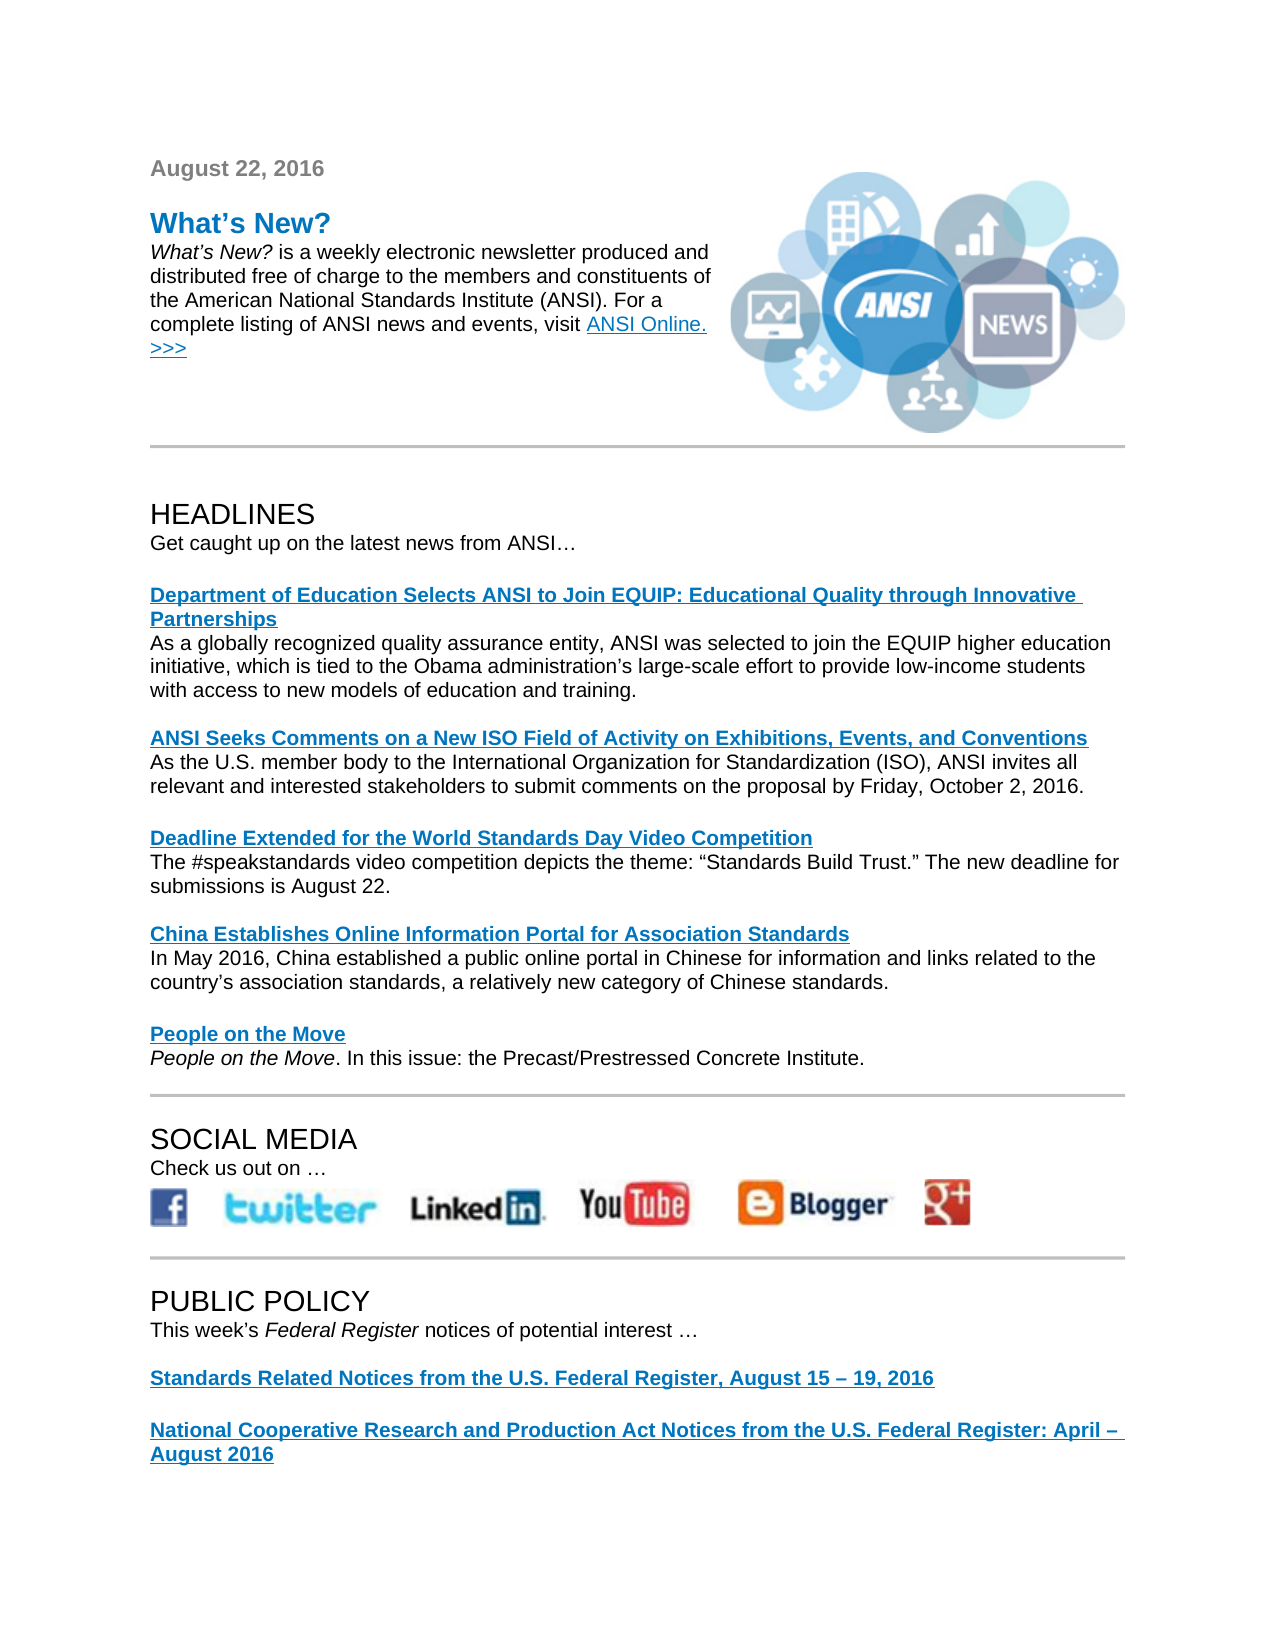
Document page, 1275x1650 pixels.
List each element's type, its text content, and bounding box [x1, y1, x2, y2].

text National Cooperative Research and Production Act Notices from the U.S. Federal Register: April – August 2016 [150, 1418, 1125, 1439]
text National Cooperative Research and Production Act Notices from the U.S. Federal Register: April – August 2016 [150, 1440, 1125, 1466]
picture [730, 360, 1125, 433]
text Department of Education Selects ANSI to Join EQUIP: Educational Quality through Innovative Partnerships [150, 582, 1125, 630]
text As the U.S. member body to the International Organization for Standardization (ISO), ANSI invites all relevant and interested stakeholders to submit comments on the proposal by Friday, October 2, 2016. [150, 750, 1125, 798]
text This week’s Federal Register notices of potential interest … [150, 1318, 1125, 1342]
picture [737, 1179, 897, 1227]
text People on the Move [150, 1022, 1125, 1046]
text China Establishes Online Information Portal for Association Standards [150, 922, 1125, 946]
text In May 2016, China established a public online portal in Chinese for information and links related to the country’s association standards, a relatively new category of Chinese standards. [150, 946, 1125, 994]
text HEADLINES [150, 497, 1125, 531]
text Deadline Extended for the World Standards Day Video Competition [150, 826, 1125, 850]
picture [409, 1188, 549, 1227]
picture [150, 1188, 188, 1227]
text As a globally recognized quality assurance entity, ANSI was selected to join the EQUIP higher education initiative, which is tied to the Obama administration’s large-scale effort to provide low-income students with access to new models of education and training. [150, 630, 1125, 702]
text PUBLIC POLICY [150, 1284, 1125, 1318]
text SOCIAL MEDIA [150, 1122, 1125, 1155]
text Check us out on … [150, 1155, 1125, 1179]
picture [222, 1188, 382, 1227]
text People on the Move. In this issue: the Precast/Prestressed Concrete Institute. [150, 1046, 1125, 1070]
picture [924, 1179, 972, 1227]
picture [576, 1179, 696, 1227]
picture [730, 181, 1125, 206]
text The #speakstandards video competition depicts the theme: “Standards Build Trust.” The new deadline for submissions is August 22. [150, 850, 1125, 898]
text ANSI Seeks Comments on a New ISO Field of Activity on Exhibitions, Events, and Conventions [150, 726, 1125, 750]
text What’s New? [150, 206, 1125, 240]
text August 22, 2016 [150, 150, 1125, 181]
text Get caught up on the latest news from ANSI… [150, 531, 1125, 554]
text Standards Related Notices from the U.S. Federal Register, August 15 – 19, 2016 [150, 1366, 1125, 1390]
text What’s New? is a weekly electronic newsletter produced and distributed free of charge to the members and constituents of the American National Standards Institute (ANSI). For a complete listing of ANSI news and events, visit ANSI Online. >>> [150, 240, 1125, 360]
